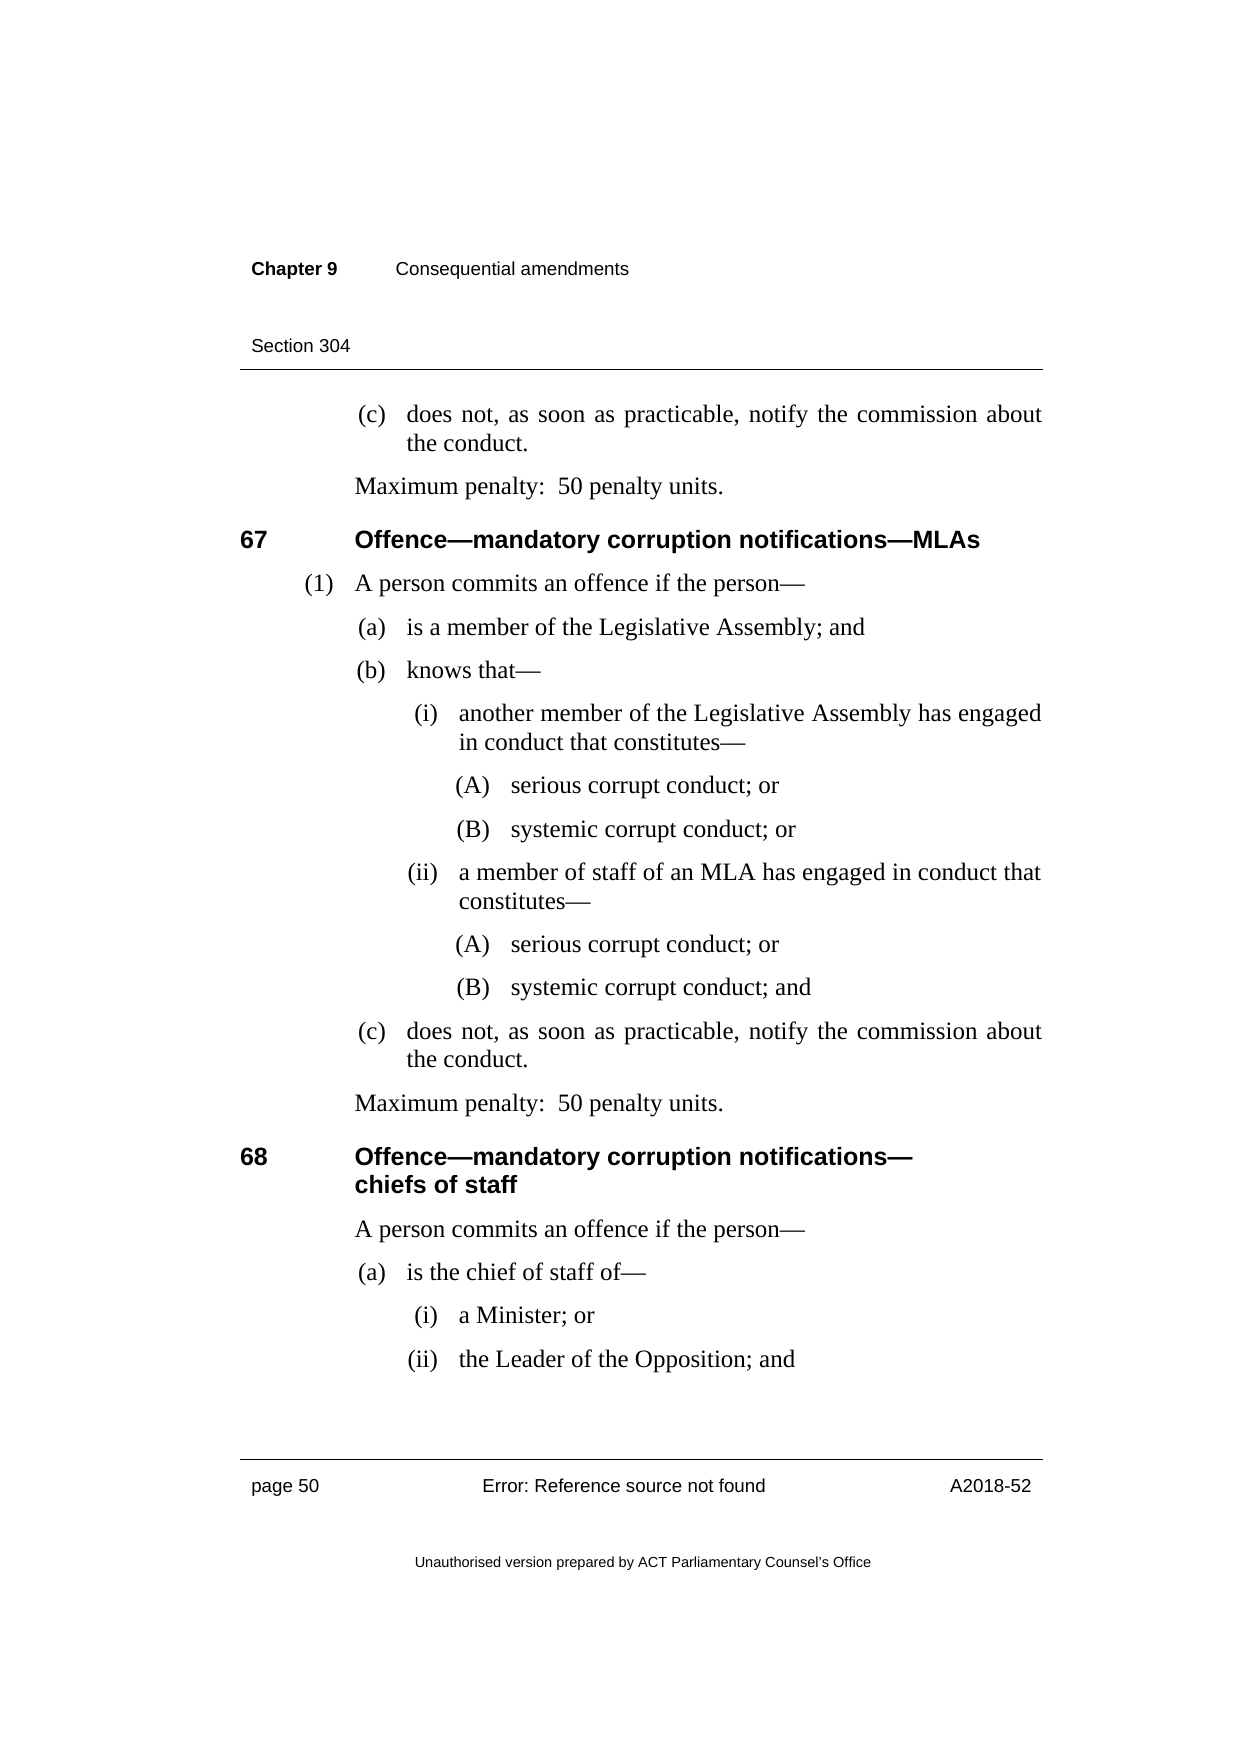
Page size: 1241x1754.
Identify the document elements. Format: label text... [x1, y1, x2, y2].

text (ii) the Leader of the Opposition; and [240, 1344, 1042, 1372]
text (c) does not, as soon as practicable, notify the commission about the conduct. [240, 1016, 1042, 1073]
text 68 Offence—mandatory corruption notifications—chiefs of staff [240, 1142, 1042, 1199]
text Maximum penalty: 50 penalty units. [354, 1088, 1042, 1117]
text (1) A person commits an offence if the person— [240, 568, 1042, 597]
text (A) serious corrupt conduct; or [240, 770, 1042, 799]
text (a) is the chief of staff of— [240, 1257, 1042, 1286]
text A person commits an offence if the person— [354, 1214, 1042, 1242]
text Maximum penalty: 50 penalty units. [354, 471, 1042, 500]
text (a) is a member of the Legislative Assembly; and [240, 612, 1042, 640]
text (A) serious corrupt conduct; or [240, 929, 1042, 958]
text (i) another member of the Legislative Assembly has engaged in conduct that constitutes— [240, 698, 1042, 756]
text 67 Offence—mandatory corruption notifications—MLAs [240, 525, 1042, 554]
text (B) systemic corrupt conduct; or [240, 814, 1042, 842]
text (b) knows that— [240, 655, 1042, 684]
text (i) a Minister; or [240, 1300, 1042, 1329]
text (c) does not, as soon as practicable, notify the commission about the conduct. [240, 399, 1042, 457]
text (ii) a member of staff of an MLA has engaged in conduct that constitutes— [240, 857, 1042, 914]
text (B) systemic corrupt conduct; and [240, 972, 1042, 1001]
